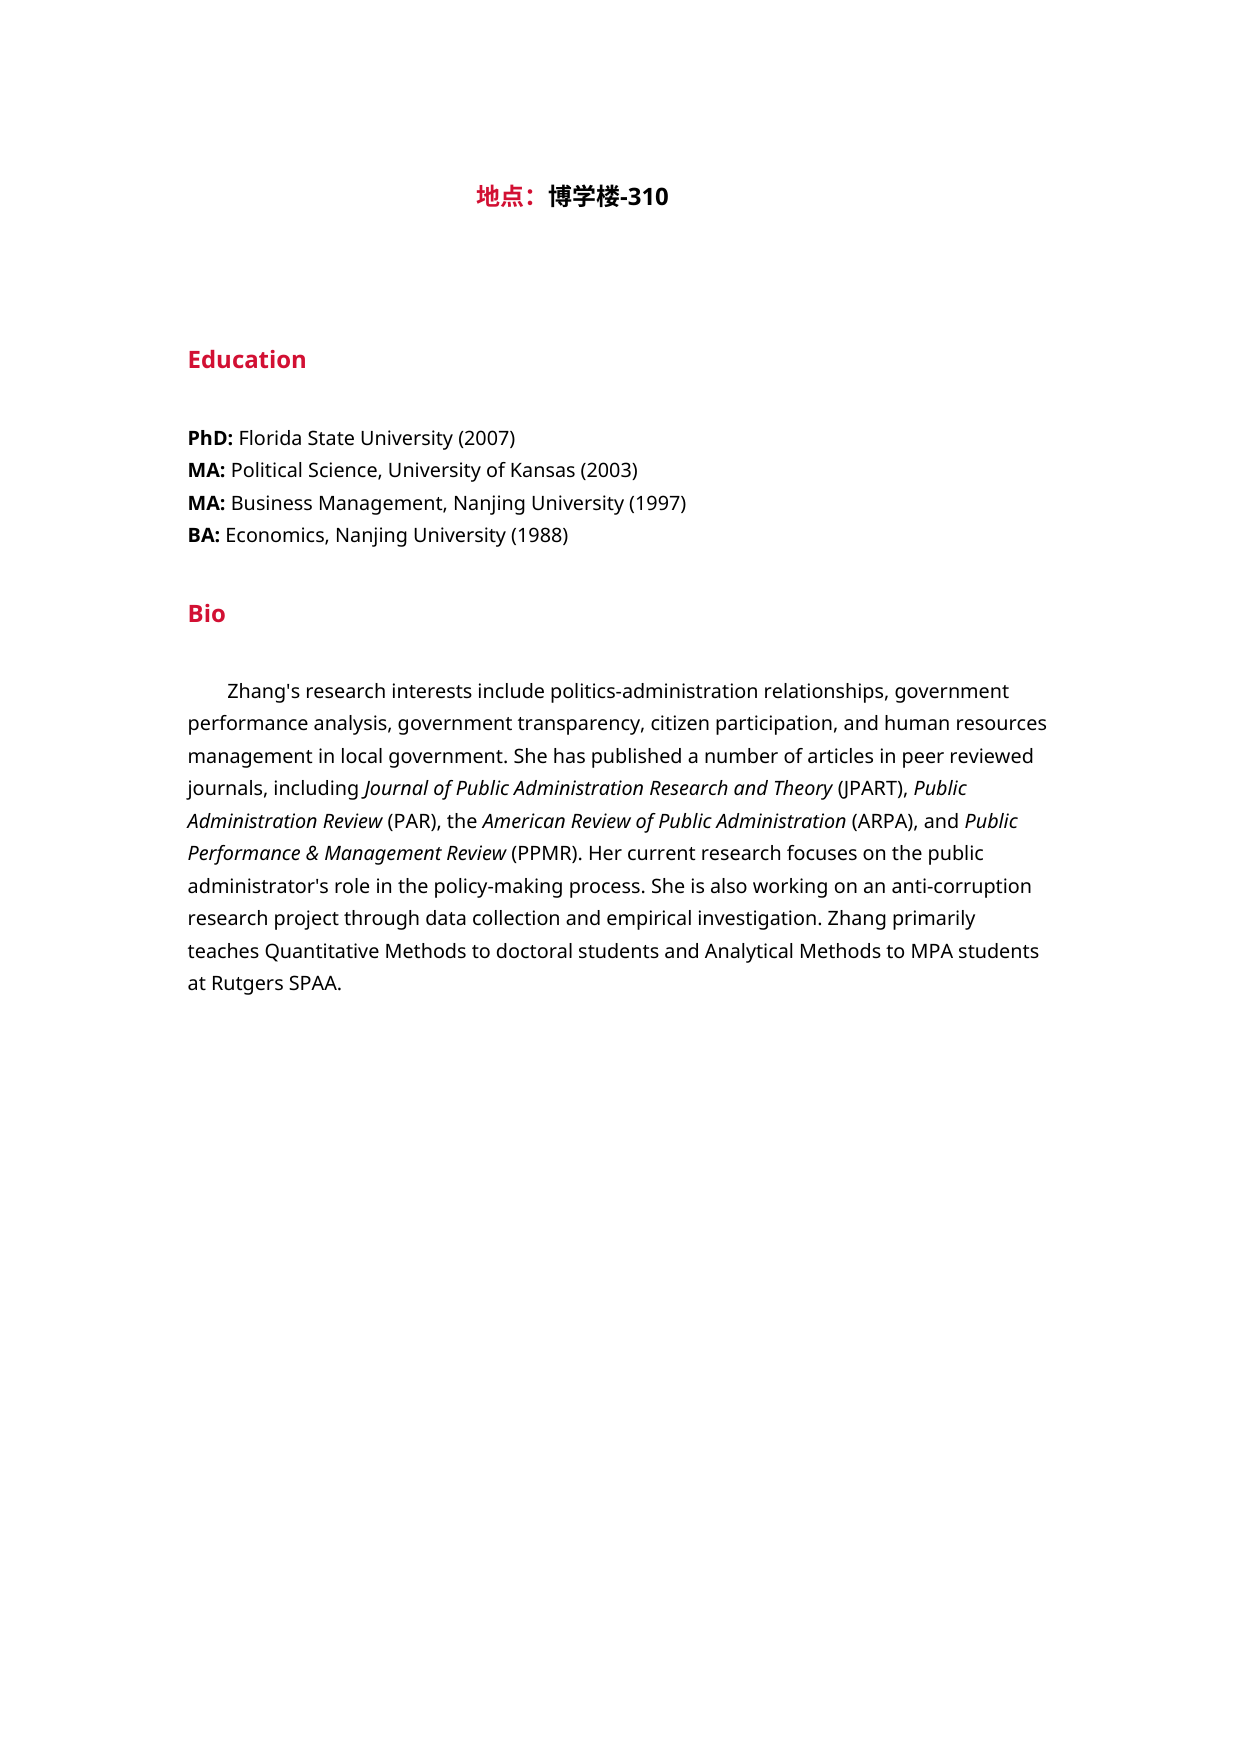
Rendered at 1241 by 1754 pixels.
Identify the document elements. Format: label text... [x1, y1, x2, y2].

text Education [187, 327, 1053, 392]
text Zhang's research interests include politics-administration relationships, government performance analysis, government transparency, citizen participation, and human resources management in local government. She has published a number of articles in peer reviewed journals, including Journal of Public Administration Research and Theory (JPART), Public Administration Review (PAR), the American Review of Public Administration (ARPA), and Public Performance & Management Review (PPMR). Her current research focuses on the public administrator's role in the policy-making process. She is also working on an anti-corruption research project through data collection and empirical investigation. Zhang primarily teaches Quantitative Methods to doctoral students and Analytical Methods to MPA students at Rutgers SPAA. [187, 674, 1053, 999]
text Bio [187, 580, 1053, 645]
text 地点：博学楼-310 [187, 162, 1053, 227]
text PhD: Florida State University (2007) MA: Political Science, University of Kansas (2003) MA: Business Management, Nanjing University (1997) BA: Economics, Nanjing University (1988) [187, 421, 1053, 551]
